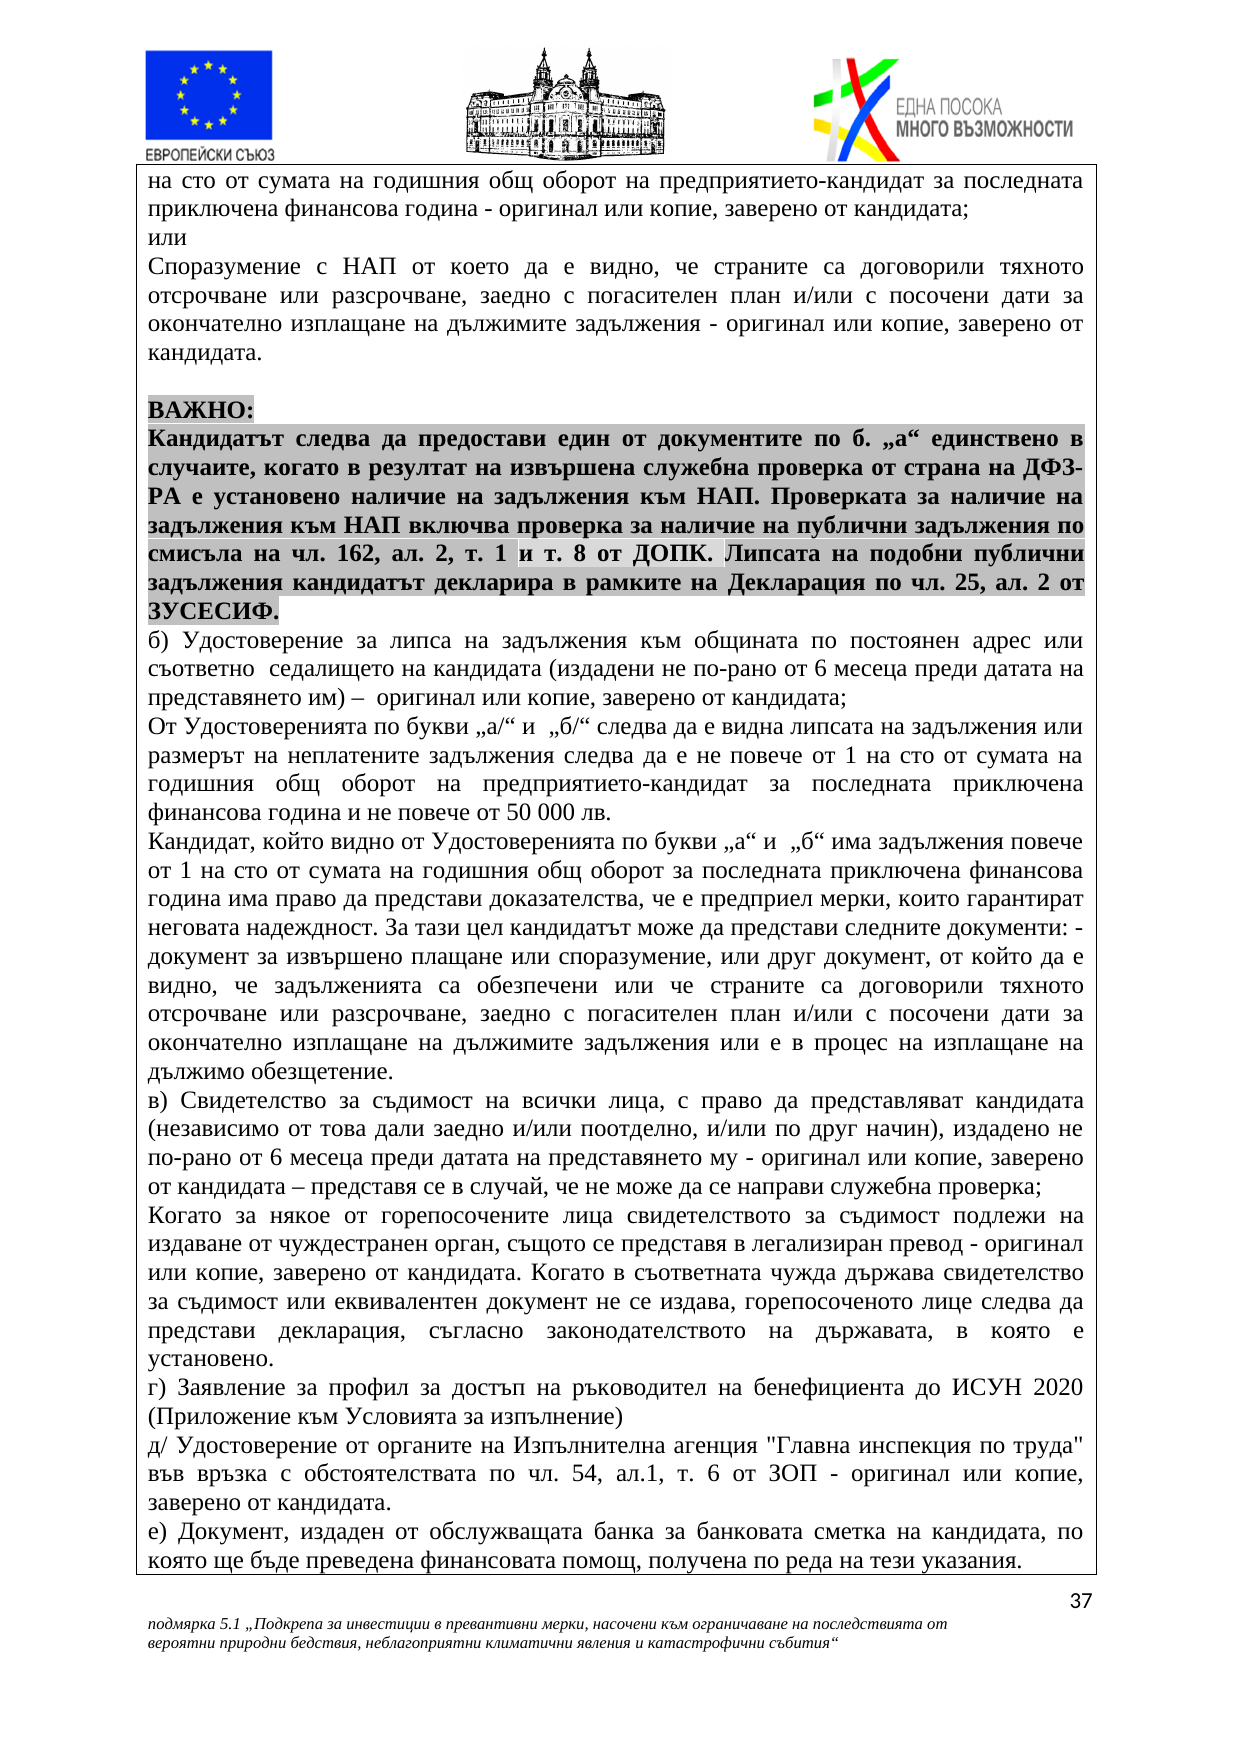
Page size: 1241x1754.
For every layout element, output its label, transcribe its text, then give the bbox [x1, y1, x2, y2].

picture [806, 54, 1076, 164]
picture [145, 49, 275, 164]
picture [461, 44, 673, 164]
